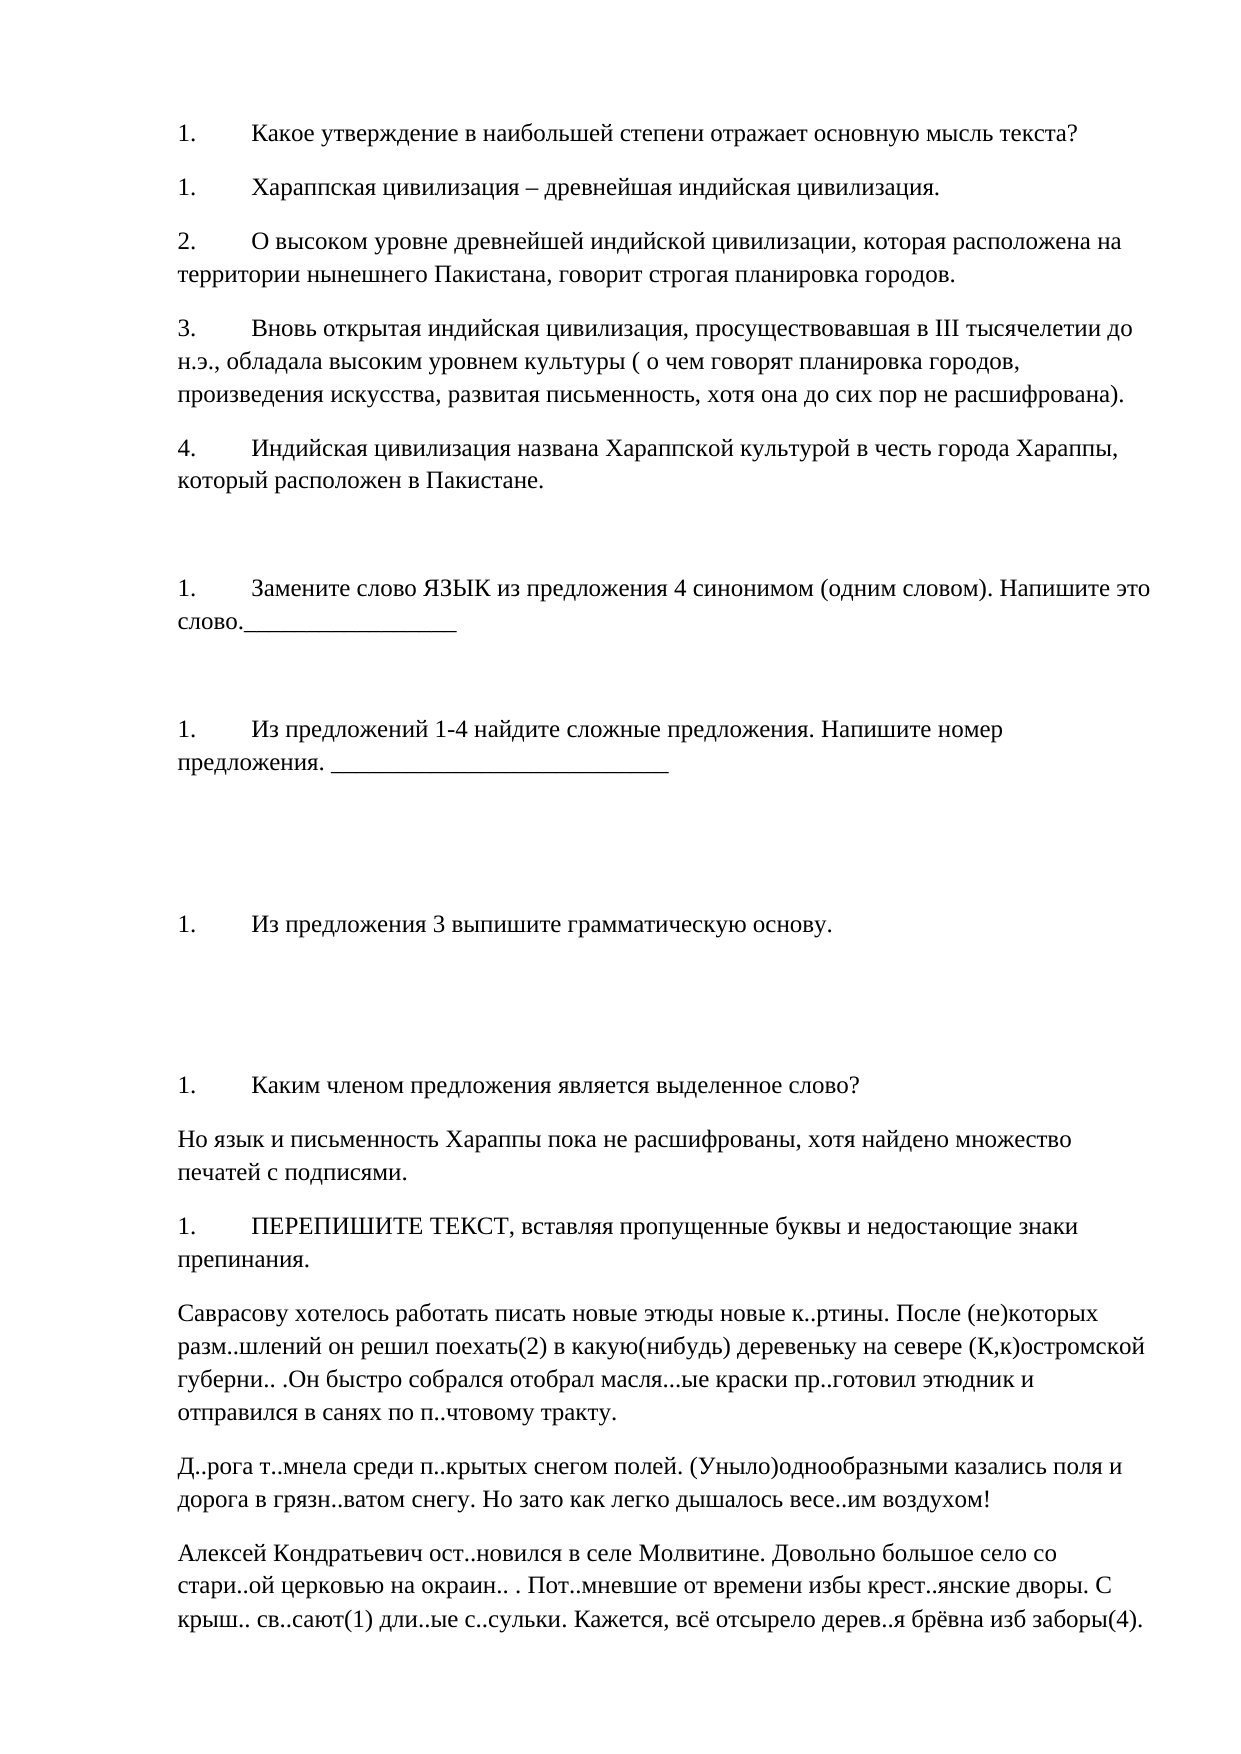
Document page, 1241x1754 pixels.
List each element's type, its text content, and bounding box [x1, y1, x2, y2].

text 3. Вновь открытая индийская цивилизация, просуществовавшая в III тысячелетии до н.э., обладала высоким уровнем культуры ( о чем говорят планировка городов, произведения искусства, развитая письменность, хотя она до сих пор не расшифрована). [177, 313, 1152, 407]
text 1. Какое утверждение в наибольшей степени отражает основную мысль текста? [177, 118, 1152, 147]
text 4. Индийская цивилизация названа Хараппской культурой в честь города Хараппы, который расположен в Пакистане. [177, 433, 1152, 494]
text 1. Из предложения 3 выпишите грамматическую основу. [177, 909, 1152, 937]
text Саврасову хотелось работать писать новые этюды новые к..ртины. После (не)которых разм..шлений он решил поехать(2) в какую(нибудь) деревеньку на севере (К,к)остромской губерни.. .Он быстро собрался отобрал масля...ые краски пр..готовил этюдник и отправился в санях по п..чтовому тракту. [177, 1298, 1152, 1426]
text Но язык и письменность Хараппы пока не расшифрованы, хотя найдено множество печатей с подписями. [177, 1124, 1152, 1186]
text Д..рога т..мнела среди п..крытых снегом полей. (Уныло)однообразными казались поля и дорога в грязн..ватом снегу. Но зато как легко дышалось весе..им воздухом! [177, 1451, 1152, 1512]
text 1. ПЕРЕПИШИТЕ ТЕКСТ, вставляя пропущенные буквы и недостающие знаки препинания. [177, 1211, 1152, 1273]
text 1. Хараппская цивилизация – древнейшая индийская цивилизация. [177, 172, 1152, 201]
text 1. Каким членом предложения является выделенное слово? [177, 1070, 1152, 1099]
text 1. Замените слово ЯЗЫК из предложения 4 синонимом (одним словом). Напишите это слово._________________ [177, 573, 1152, 635]
text Алексей Кондратьевич ост..новился в селе Молвитине. Довольно большое село со стари..ой церковью на окраин.. . Пот..мневшие от времени избы крест..янские дворы. С крыш.. св..сают(1) дли..ые с..сульки. Кажется, всё отсырело дерев..я брёвна изб заборы(4). [177, 1538, 1152, 1632]
text 1. Из предложений 1-4 найдите сложные предложения. Напишите номер предложения. ___________________________ [177, 714, 1152, 776]
text 2. О высоком уровне древнейшей индийской цивилизации, которая расположена на территории нынешнего Пакистана, говорит строгая планировка городов. [177, 226, 1152, 288]
